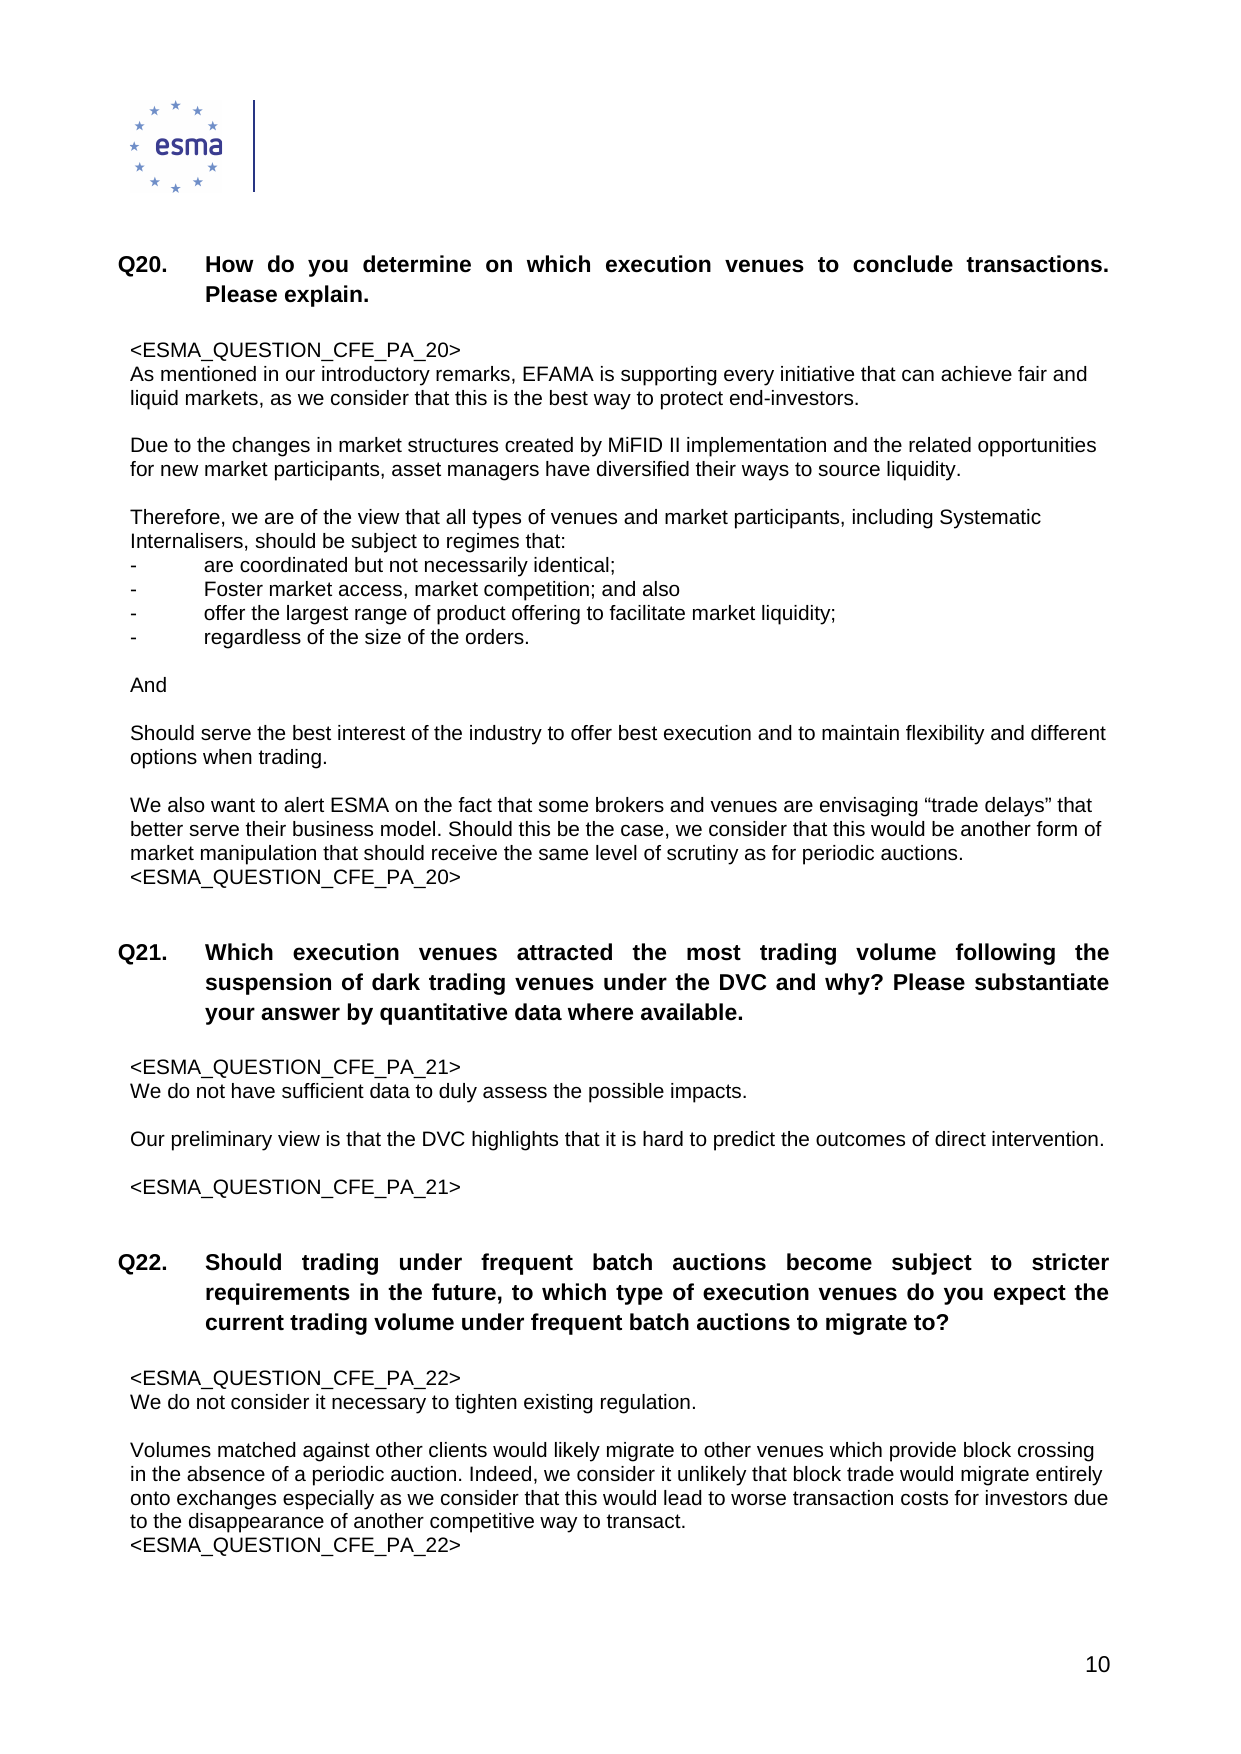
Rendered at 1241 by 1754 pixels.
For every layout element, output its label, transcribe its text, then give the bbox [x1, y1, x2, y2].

text How do you determine on which execution venues to conclude transactions. Please explain. [167, 251, 1110, 308]
picture [129, 100, 223, 193]
text Should serve the best interest of the industry to offer best execution and to maintain flexibility and different options when trading. [130, 721, 1110, 769]
text <ESMA_QUESTION_CFE_PA_22> [130, 1533, 1110, 1557]
text Which execution venues attracted the most trading volume following the suspension of dark trading venues under the DVC and why? Please substantiate your answer by quantitative data where available. [167, 938, 1110, 1025]
text <ESMA_QUESTION_CFE_PA_22> [130, 1366, 1110, 1389]
text Therefore, we are of the view that all types of venues and market participants, including Systematic Internalisers, should be subject to regimes that: [130, 505, 1110, 553]
text - regardless of the size of the orders. [130, 625, 1110, 649]
text - are coordinated but not necessarily identical; [130, 553, 1110, 577]
text Volumes matched against other clients would likely migrate to other venues which provide block crossing in the absence of a periodic auction. Indeed, we consider it unlikely that block trade would migrate entirely onto exchanges especially as we consider that this would lead to worse transaction costs for investors due to the disappearance of another competitive way to transact. [130, 1437, 1110, 1533]
text Our preliminary view is that the DVC highlights that it is hard to predict the outcomes of direct intervention. [130, 1127, 1110, 1175]
text We do not have sufficient data to duly assess the possible impacts. [130, 1079, 1110, 1103]
text <ESMA_QUESTION_CFE_PA_20> [130, 864, 1110, 888]
text Due to the changes in market structures created by MiFID II implementation and the related opportunities for new market participants, asset managers have diversified their ways to source liquidity. [130, 433, 1110, 481]
text <ESMA_QUESTION_CFE_PA_21> [130, 1055, 1110, 1079]
text As mentioned in our introductory remarks, EFAMA is supporting every initiative that can achieve fair and liquid markets, as we consider that this is the best way to protect end-investors. [130, 361, 1110, 409]
text - offer the largest range of product offering to facilitate market liquidity; [130, 601, 1110, 625]
text <ESMA_QUESTION_CFE_PA_21> [130, 1175, 1110, 1199]
text - Foster market access, market competition; and also [130, 577, 1110, 601]
text <ESMA_QUESTION_CFE_PA_20> [130, 337, 1110, 361]
text And [130, 673, 1110, 697]
text We do not consider it necessary to tighten existing regulation. [130, 1389, 1110, 1413]
text Should trading under frequent batch auctions become subject to stricter requirements in the future, to which type of execution venues do you expect the current trading volume under frequent batch auctions to migrate to? [167, 1249, 1110, 1336]
text We also want to alert ESMA on the fact that some brokers and venues are envisaging “trade delays” that better serve their business model. Should this be the case, we consider that this would be another form of market manipulation that should receive the same level of scrutiny as for periodic auctions. [130, 793, 1110, 864]
